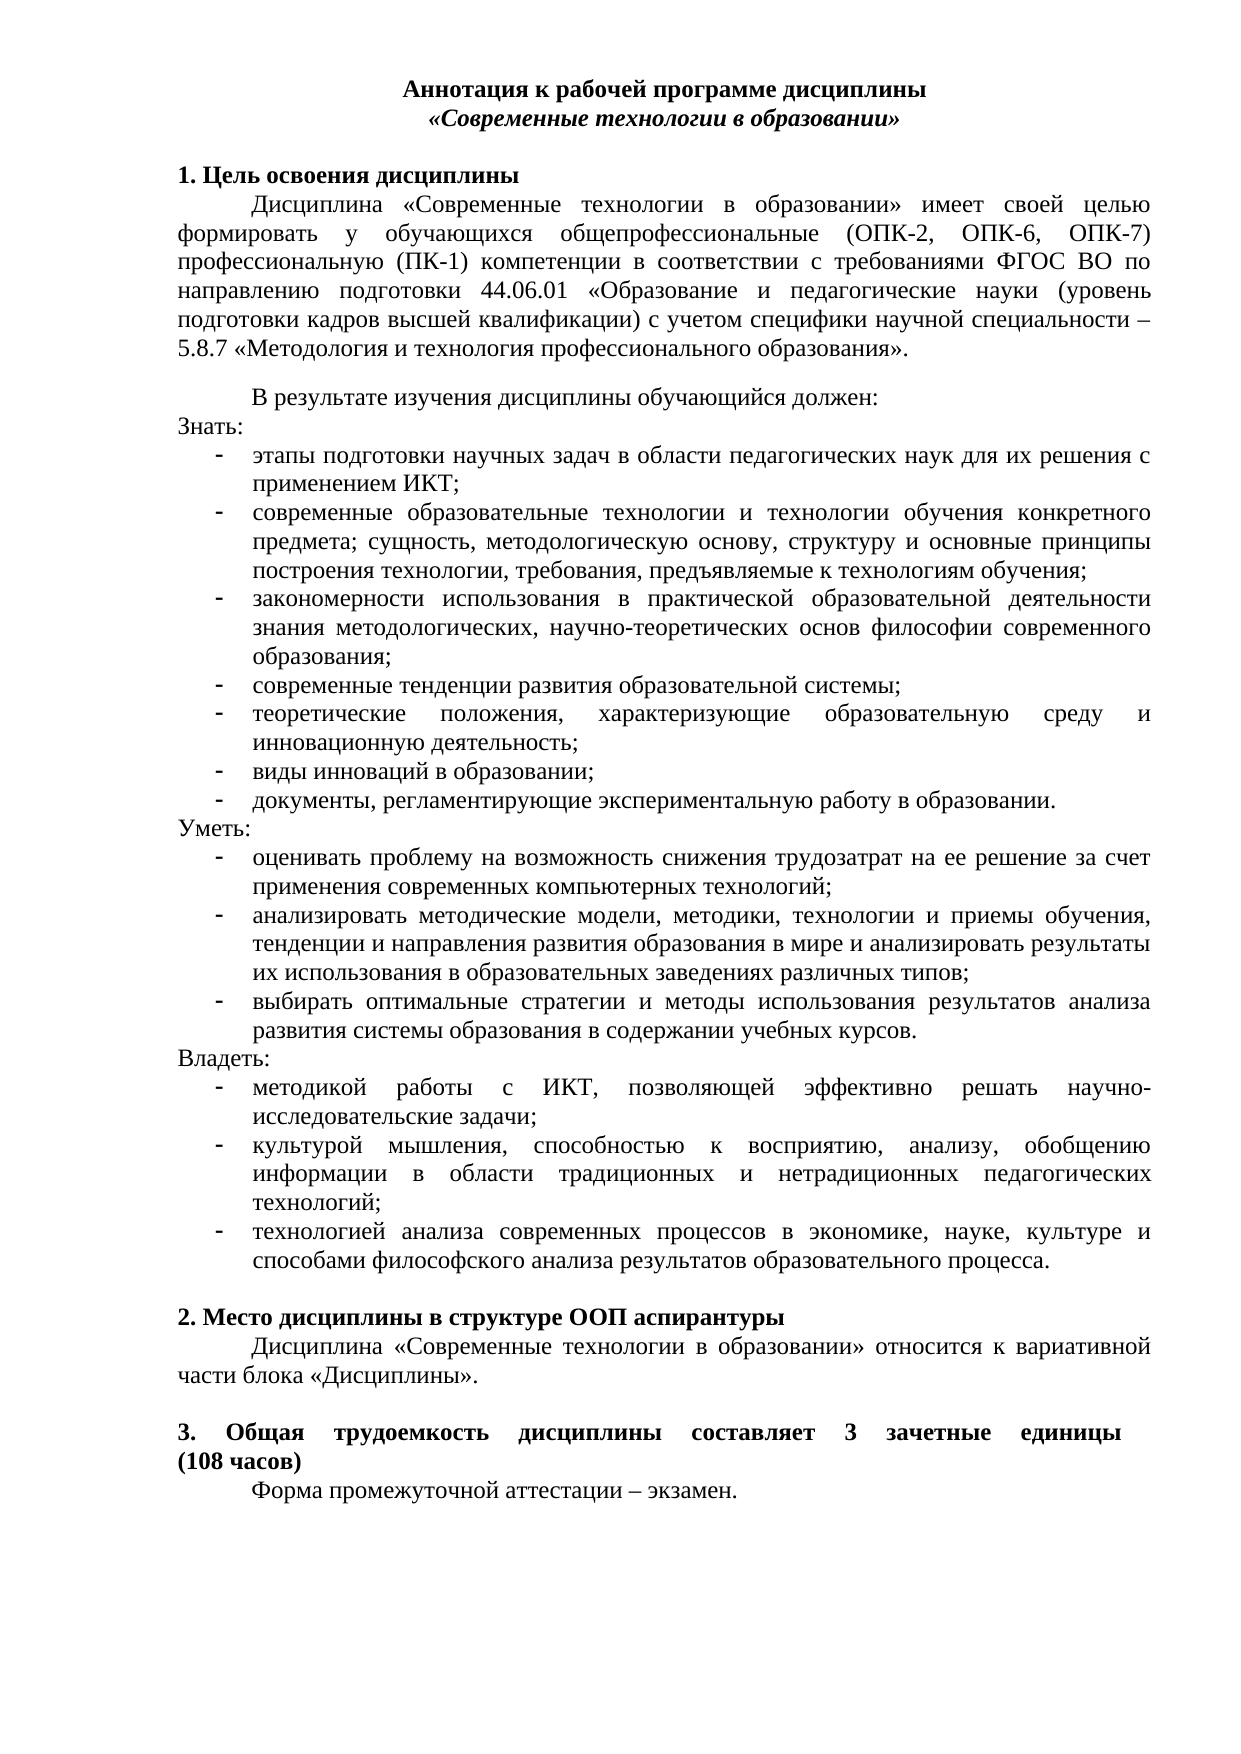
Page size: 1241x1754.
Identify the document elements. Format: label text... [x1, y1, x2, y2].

text Уметь: [177, 813, 1152, 842]
list выбирать оптимальные стратегии и методы использования результатов анализа развития системы образования в содержании учебных курсов. [215, 986, 1152, 1043]
text Дисциплина «Современные технологии в образовании» имеет своей целью формировать у обучающихся общепрофессиональные (ОПК-2, ОПК-6, ОПК-7) профессиональную (ПК-1) компетенции в соответствии с требованиями ФГОС ВО по направлению подготовки 44.06.01 «Образование и педагогические науки (уровень подготовки кадров высшей квалификации) с учетом специфики научной специальности – 5.8.7 «Методология и технология профессионального образования». [177, 189, 1152, 361]
list виды инноваций в образовании; [215, 756, 1152, 785]
text Форма промежуточной аттестации – экзамен. [177, 1475, 1152, 1503]
text Владеть: [177, 1043, 1152, 1072]
list современные образовательные технологии и технологии обучения конкретного предмета; сущность, методологическую основу, структуру и основные принципы построения технологии, требования, предъявляемые к технологиям обучения; [215, 497, 1152, 583]
list современные тенденции развития образовательной системы; [215, 670, 1152, 698]
text 1. Цель освоения дисциплины [177, 160, 1152, 189]
list методикой работы с ИКТ, позволяющей эффективно решать научно-исследовательские задачи; [215, 1072, 1152, 1130]
list теоретические положения, характеризующие образовательную среду и инновационную деятельность; [215, 698, 1152, 756]
list закономерности использования в практической образовательной деятельности знания методологических, научно-теоретических основ философии современного образования; [215, 583, 1152, 670]
text 2. Место дисциплины в структуре ООП аспирантуры [177, 1302, 1152, 1331]
list культурой мышления, способностью к восприятию, анализу, обобщению информации в области традиционных и нетрадиционных педагогических технологий; [215, 1130, 1152, 1216]
list оценивать проблему на возможность снижения трудозатрат на ее решение за счет применения современных компьютерных технологий; [215, 842, 1152, 900]
list документы, регламентирующие экспериментальную работу в образовании. [215, 785, 1152, 813]
text В результате изучения дисциплины обучающийся должен: [177, 382, 1152, 411]
text Аннотация к рабочей программе дисциплины [177, 74, 1152, 103]
list технологией анализа современных процессов в экономике, науке, культуре и способами философского анализа результатов образовательного процесса. [215, 1216, 1152, 1273]
text Знать: [177, 411, 1152, 440]
text «Современные технологии в образовании» [177, 103, 1152, 131]
list этапы подготовки научных задач в области педагогических наук для их решения с применением ИКТ; [215, 440, 1152, 497]
text 3. Общая трудоемкость дисциплины составляет 3 зачетные единицы (108 часов) [177, 1417, 1152, 1475]
list анализировать методические модели, методики, технологии и приемы обучения, тенденции и направления развития образования в мире и анализировать результаты их использования в образовательных заведениях различных типов; [215, 900, 1152, 986]
text Дисциплина «Современные технологии в образовании» относится к вариативной части блока «Дисциплины». [177, 1331, 1152, 1388]
